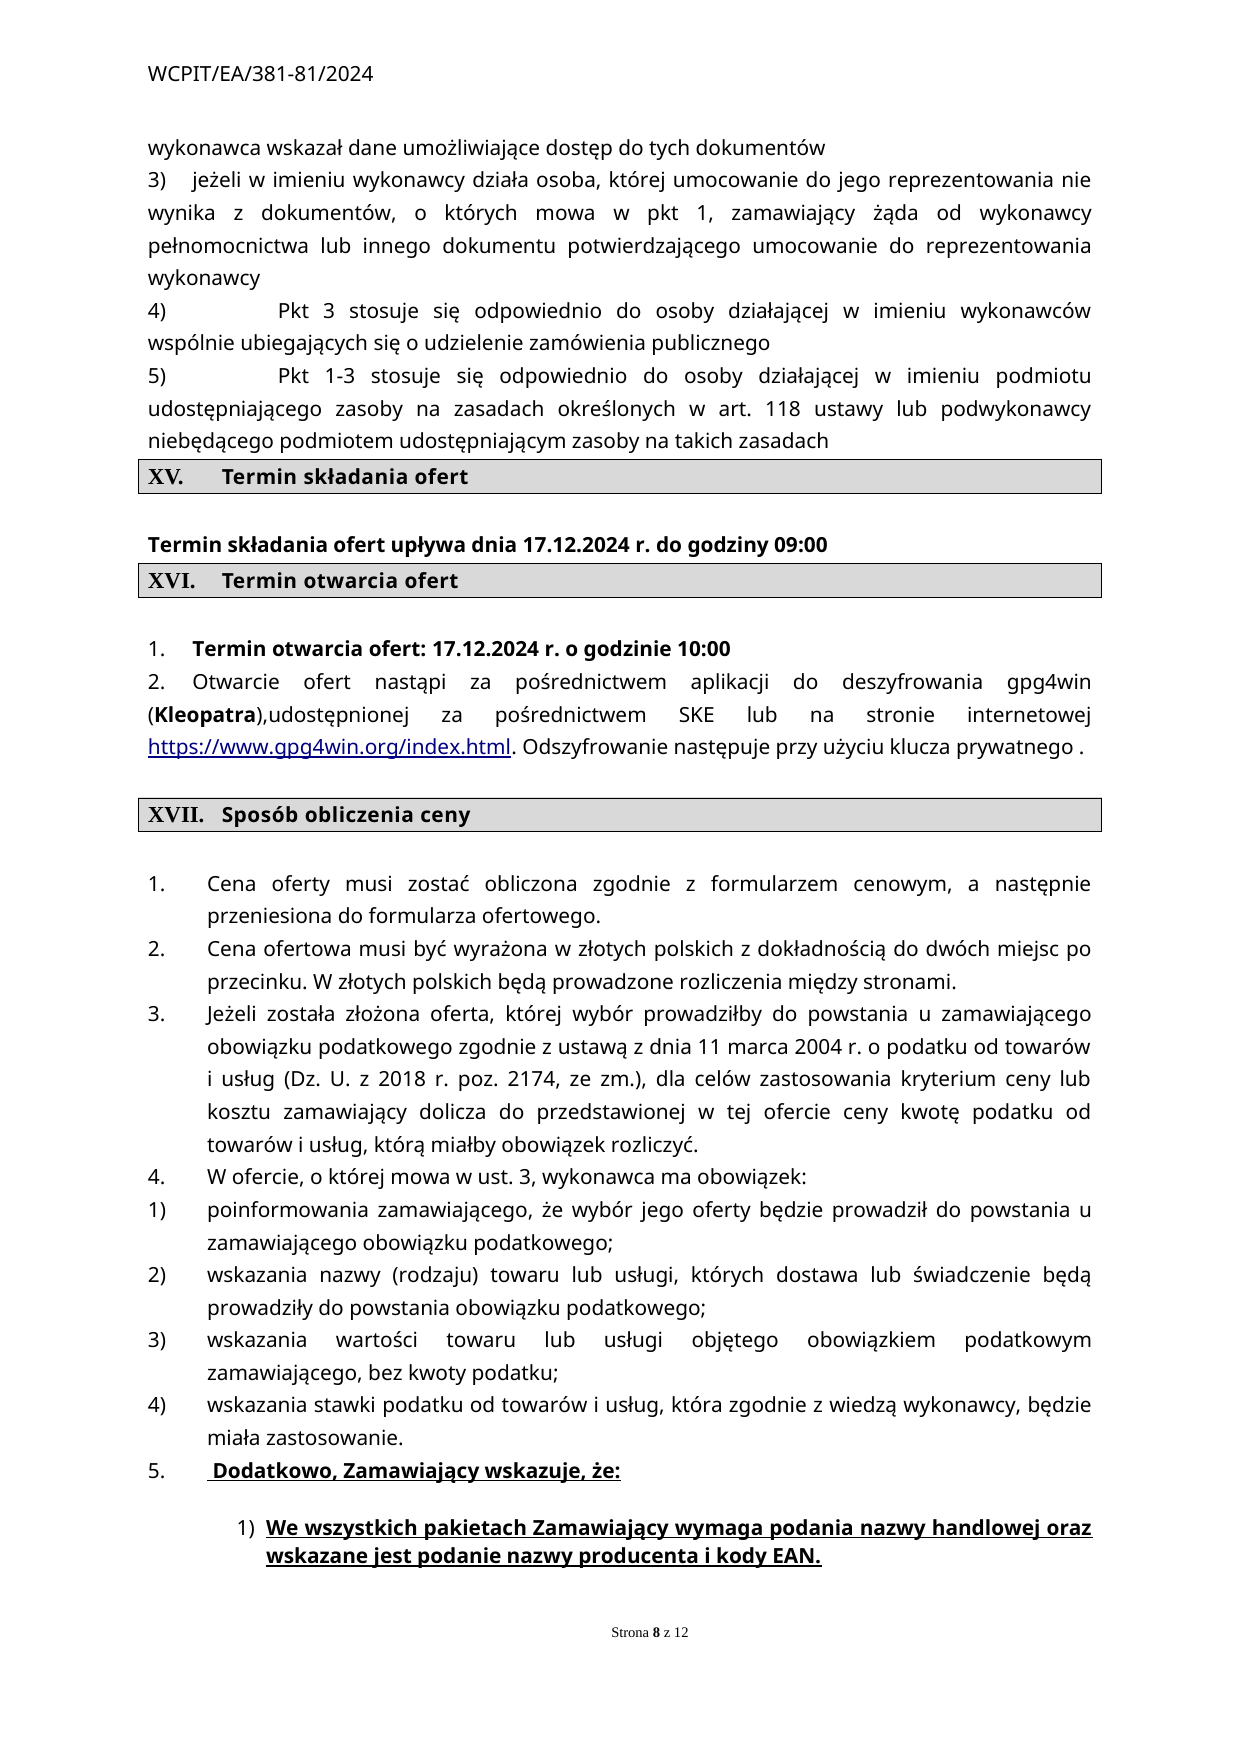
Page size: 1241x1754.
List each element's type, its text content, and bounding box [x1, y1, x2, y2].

list Otwarcie ofert nastąpi za pośrednictwem aplikacji do deszyfrowania gpg4win (Kleopatra),udostępnionej za pośrednictwem SKE lub na stronie internetowej https://www.gpg4win.org/index.html. Odszyfrowanie następuje przy użyciu klucza prywatnego . [148, 667, 1092, 761]
list Cena oferty musi zostać obliczona zgodnie z formularzem cenowym, a następnie przeniesiona do formularza ofertowego. [148, 869, 1092, 930]
list wskazania stawki podatku od towarów i usług, która zgodnie z wiedzą wykonawcy, będzie miała zastosowanie. [148, 1391, 1092, 1452]
list Jeżeli została złożona oferta, której wybór prowadziłby do powstania u zamawiającego obowiązku podatkowego zgodnie z ustawą z dnia 11 marca 2004 r. o podatku od towarów i usług (Dz. U. z 2018 r. poz. 2174, ze zm.), dla celów zastosowania kryterium ceny lub kosztu zamawiający dolicza do przedstawionej w tej ofercie ceny kwotę podatku od towarów i usług, którą miałby obowiązek rozliczyć. [148, 999, 1092, 1158]
subtitle Sposób obliczenia ceny [139, 799, 1101, 831]
list wskazania wartości towaru lub usługi objętego obowiązkiem podatkowym zamawiającego, bez kwoty podatku; [148, 1325, 1092, 1386]
text Termin składania ofert upływa dnia 17.12.2024 r. do godziny 09:00 [148, 530, 1092, 559]
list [148, 133, 1092, 161]
list wskazania nazwy (rodzaju) towaru lub usługi, których dostawa lub świadczenie będą prowadziły do powstania obowiązku podatkowego; [148, 1260, 1092, 1321]
subtitle Termin składania ofert [139, 460, 1101, 493]
subtitle Termin otwarcia ofert [139, 564, 1101, 597]
list We wszystkich pakietach Zamawiający wymaga podania nazwy handlowej oraz wskazane jest podanie nazwy producenta i kody EAN. [236, 1513, 1092, 1569]
list poinformowania zamawiającego, że wybór jego oferty będzie prowadził do powstania u zamawiającego obowiązku podatkowego; [148, 1195, 1092, 1256]
list Dodatkowo, Zamawiający wskazuje, że: [148, 1456, 1092, 1484]
list Cena ofertowa musi być wyrażona w złotych polskich z dokładnością do dwóch miejsc po przecinku. W złotych polskich będą prowadzone rozliczenia między stronami. [148, 934, 1092, 995]
list Termin otwarcia ofert: 17.12.2024 r. o godzinie 10:00 [148, 634, 1092, 663]
list jeżeli w imieniu wykonawcy działa osoba, której umocowanie do jego reprezentowania nie wynika z dokumentów, o których mowa w pkt 1, zamawiający żąda od wykonawcy pełnomocnictwa lub innego dokumentu potwierdzającego umocowanie do reprezentowania wykonawcy [148, 166, 1092, 292]
list Pkt 1-3 stosuje się odpowiednio do osoby działającej w imieniu podmiotu udostępniającego zasoby na zasadach określonych w art. 118 ustawy lub podwykonawcy niebędącego podmiotem udostępniającym zasoby na takich zasadach [148, 361, 1092, 455]
list Pkt 3 stosuje się odpowiednio do osoby działającej w imieniu wykonawców wspólnie ubiegających się o udzielenie zamówienia publicznego [148, 296, 1092, 357]
list W ofercie, o której mowa w ust. 3, wykonawca ma obowiązek: [148, 1162, 1092, 1191]
